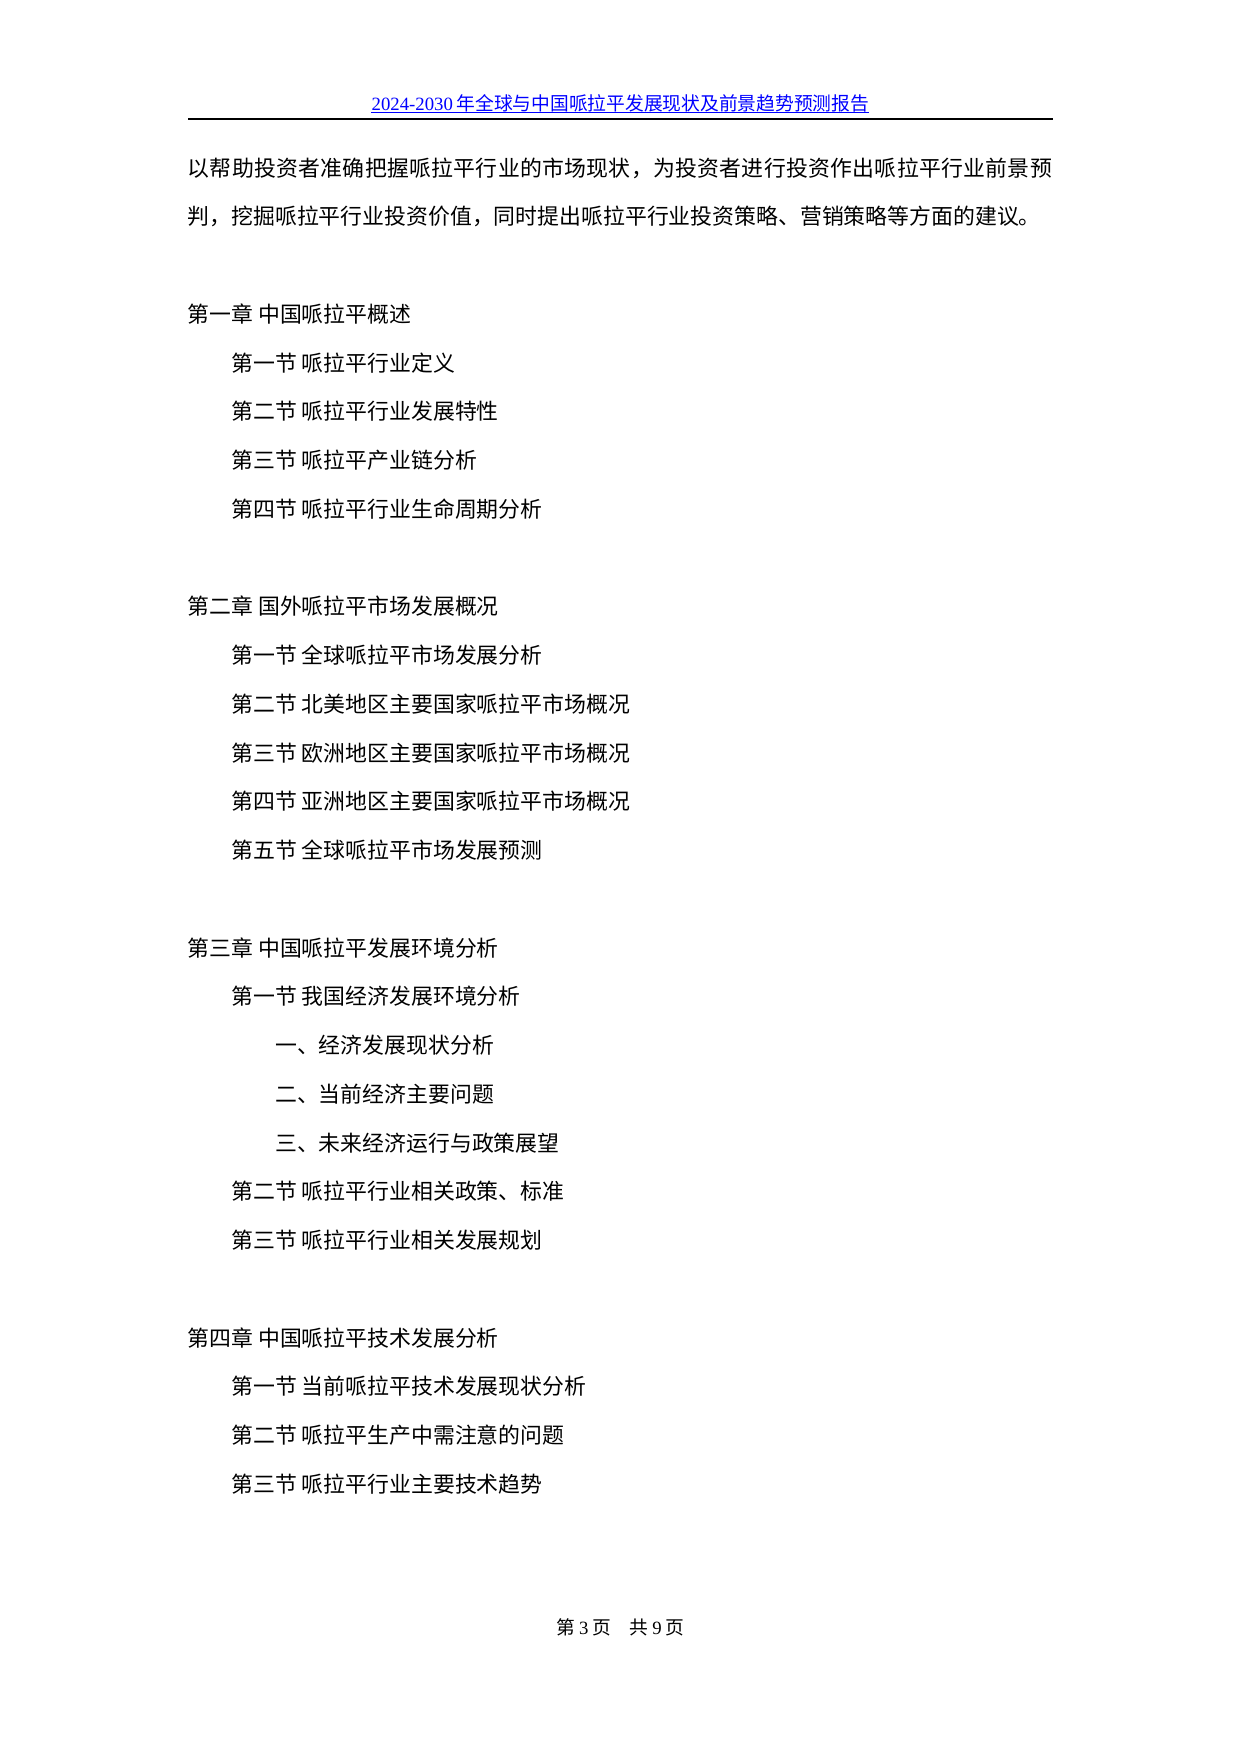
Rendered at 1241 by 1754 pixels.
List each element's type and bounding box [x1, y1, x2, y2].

text [187, 150, 1053, 1499]
